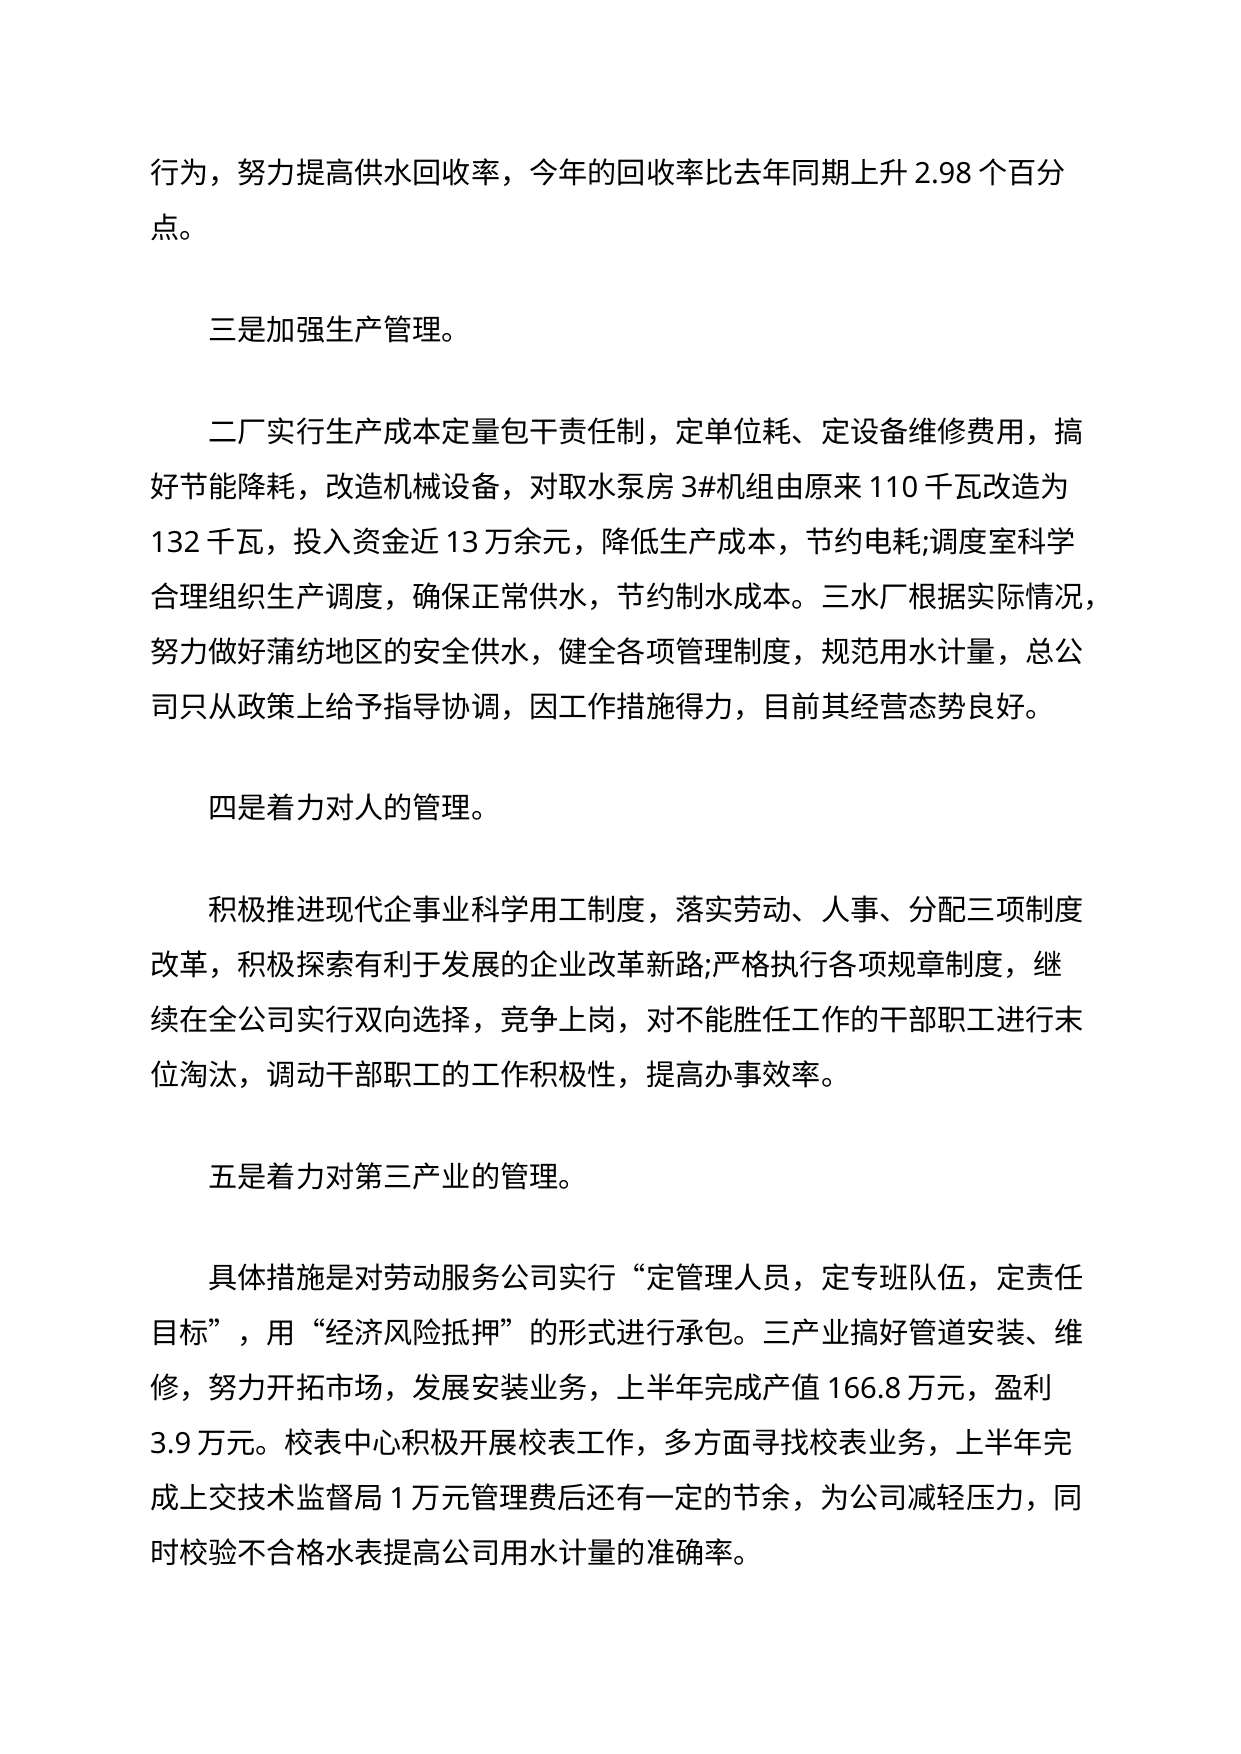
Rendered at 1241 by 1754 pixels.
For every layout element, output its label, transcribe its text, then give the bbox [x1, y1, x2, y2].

text 二厂实行生产成本定量包干责任制，定单位耗、定设备维修费用，搞好节能降耗，改造机械设备，对取水泵房3#机组由原来110千瓦改造为132千瓦，投入资金近13万余元，降低生产成本，节约电耗;调度室科学合理组织生产调度，确保正常供水，节约制水成本。三水厂根据实际情况，努力做好蒲纺地区的安全供水，健全各项管理制度，规范用水计量，总公司只从政策上给予指导协调，因工作措施得力，目前其经营态势良好。 [150, 408, 1090, 726]
text 具体措施是对劳动服务公司实行“定管理人员，定专班队伍，定责任目标”，用“经济风险抵押”的形式进行承包。三产业搞好管道安装、维修，努力开拓市场，发展安装业务，上半年完成产值166.8万元，盈利3.9万元。校表中心积极开展校表工作，多方面寻找校表业务，上半年完成上交技术监督局1万元管理费后还有一定的节余，为公司减轻压力，同时校验不合格水表提高公司用水计量的准确率。 [150, 1255, 1090, 1572]
text 四是着力对人的管理。 [150, 785, 1090, 827]
text 三是加强生产管理。 [150, 307, 1090, 349]
text 五是着力对第三产业的管理。 [150, 1153, 1090, 1196]
text 积极推进现代企事业科学用工制度，落实劳动、人事、分配三项制度改革，积极探索有利于发展的企业改革新路;严格执行各项规章制度，继续在全公司实行双向选择，竞争上岗，对不能胜任工作的干部职工进行末位淘汰，调动干部职工的工作积极性，提高办事效率。 [150, 887, 1090, 1094]
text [150, 150, 1090, 247]
